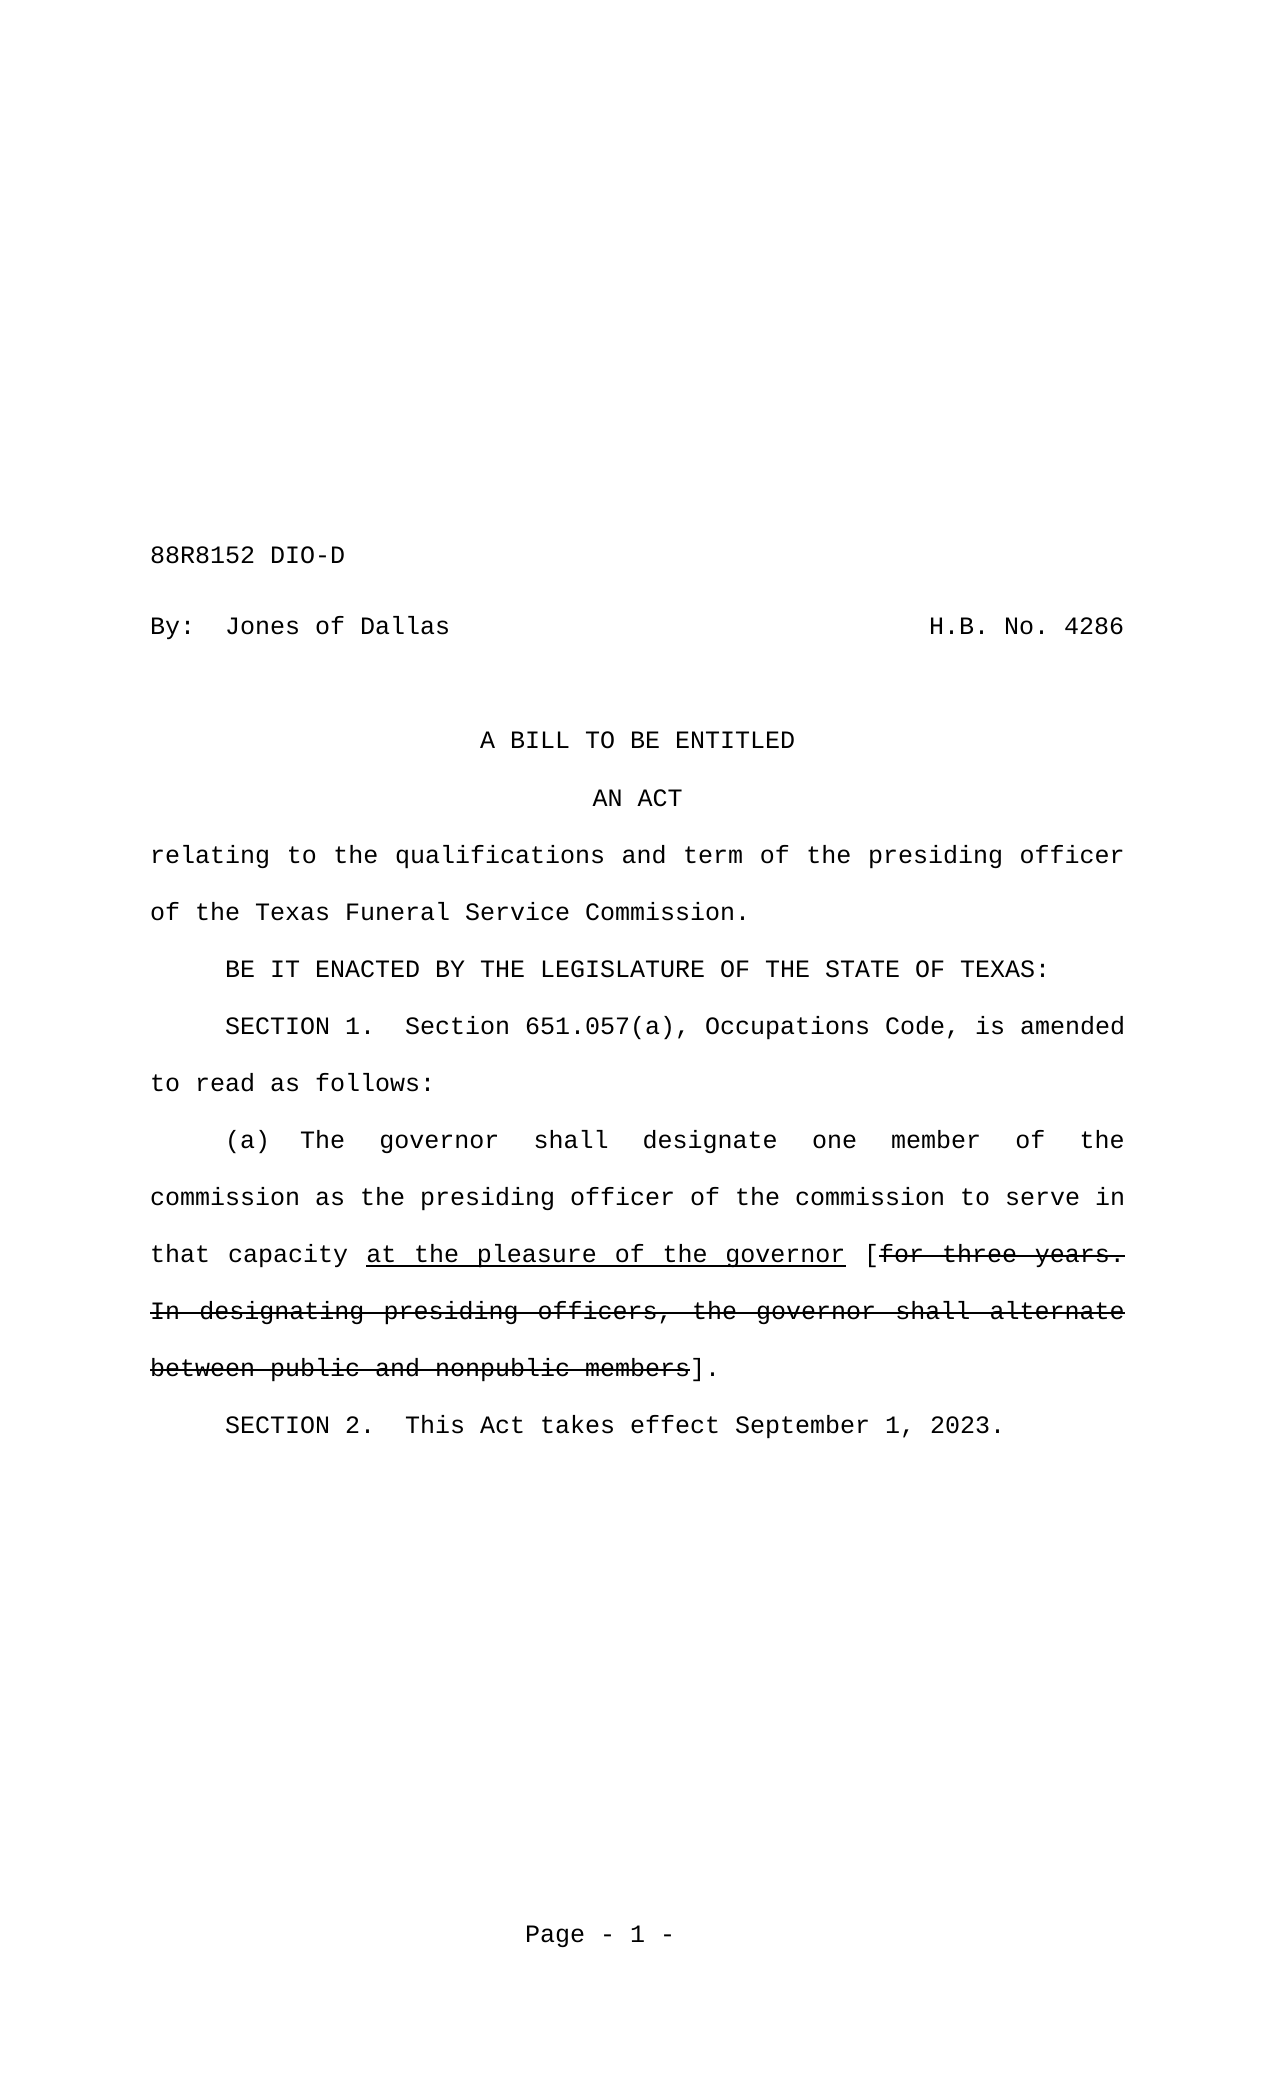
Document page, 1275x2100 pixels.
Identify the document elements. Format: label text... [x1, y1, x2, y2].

text BE IT ENACTED BY THE LEGISLATURE OF THE STATE OF TEXAS: [150, 956, 1125, 985]
text (a) The governor shall designate one member of the commission as the presiding officer of the commission to serve in that capacity at the pleasure of the governor [for three years. In designating presiding officers, the governor shall alternate between public and nonpublic members]. [150, 1127, 1125, 1312]
text A BILL TO BE ENTITLED [150, 728, 1125, 756]
text relating to the qualifications and term of the presiding officer of the Texas Funeral Service Commission. [150, 842, 1125, 928]
text SECTION 2. This Act takes effect September 1, 2023. [150, 1413, 1125, 1441]
text 88R8152 DIO-D [150, 542, 1125, 571]
text SECTION 1. Section 651.057(a), Occupations Code, is amended to read as follows: [150, 1013, 1125, 1099]
text (a) The governor shall designate one member of the commission as the presiding officer of the commission to serve in that capacity at the pleasure of the governor [for three years. In designating presiding officers, the governor shall alternate between public and nonpublic members]. [150, 1314, 1125, 1384]
text By: Jones of Dallas H.B. No. 4286 [150, 614, 1125, 642]
text AN ACT [150, 785, 1125, 813]
